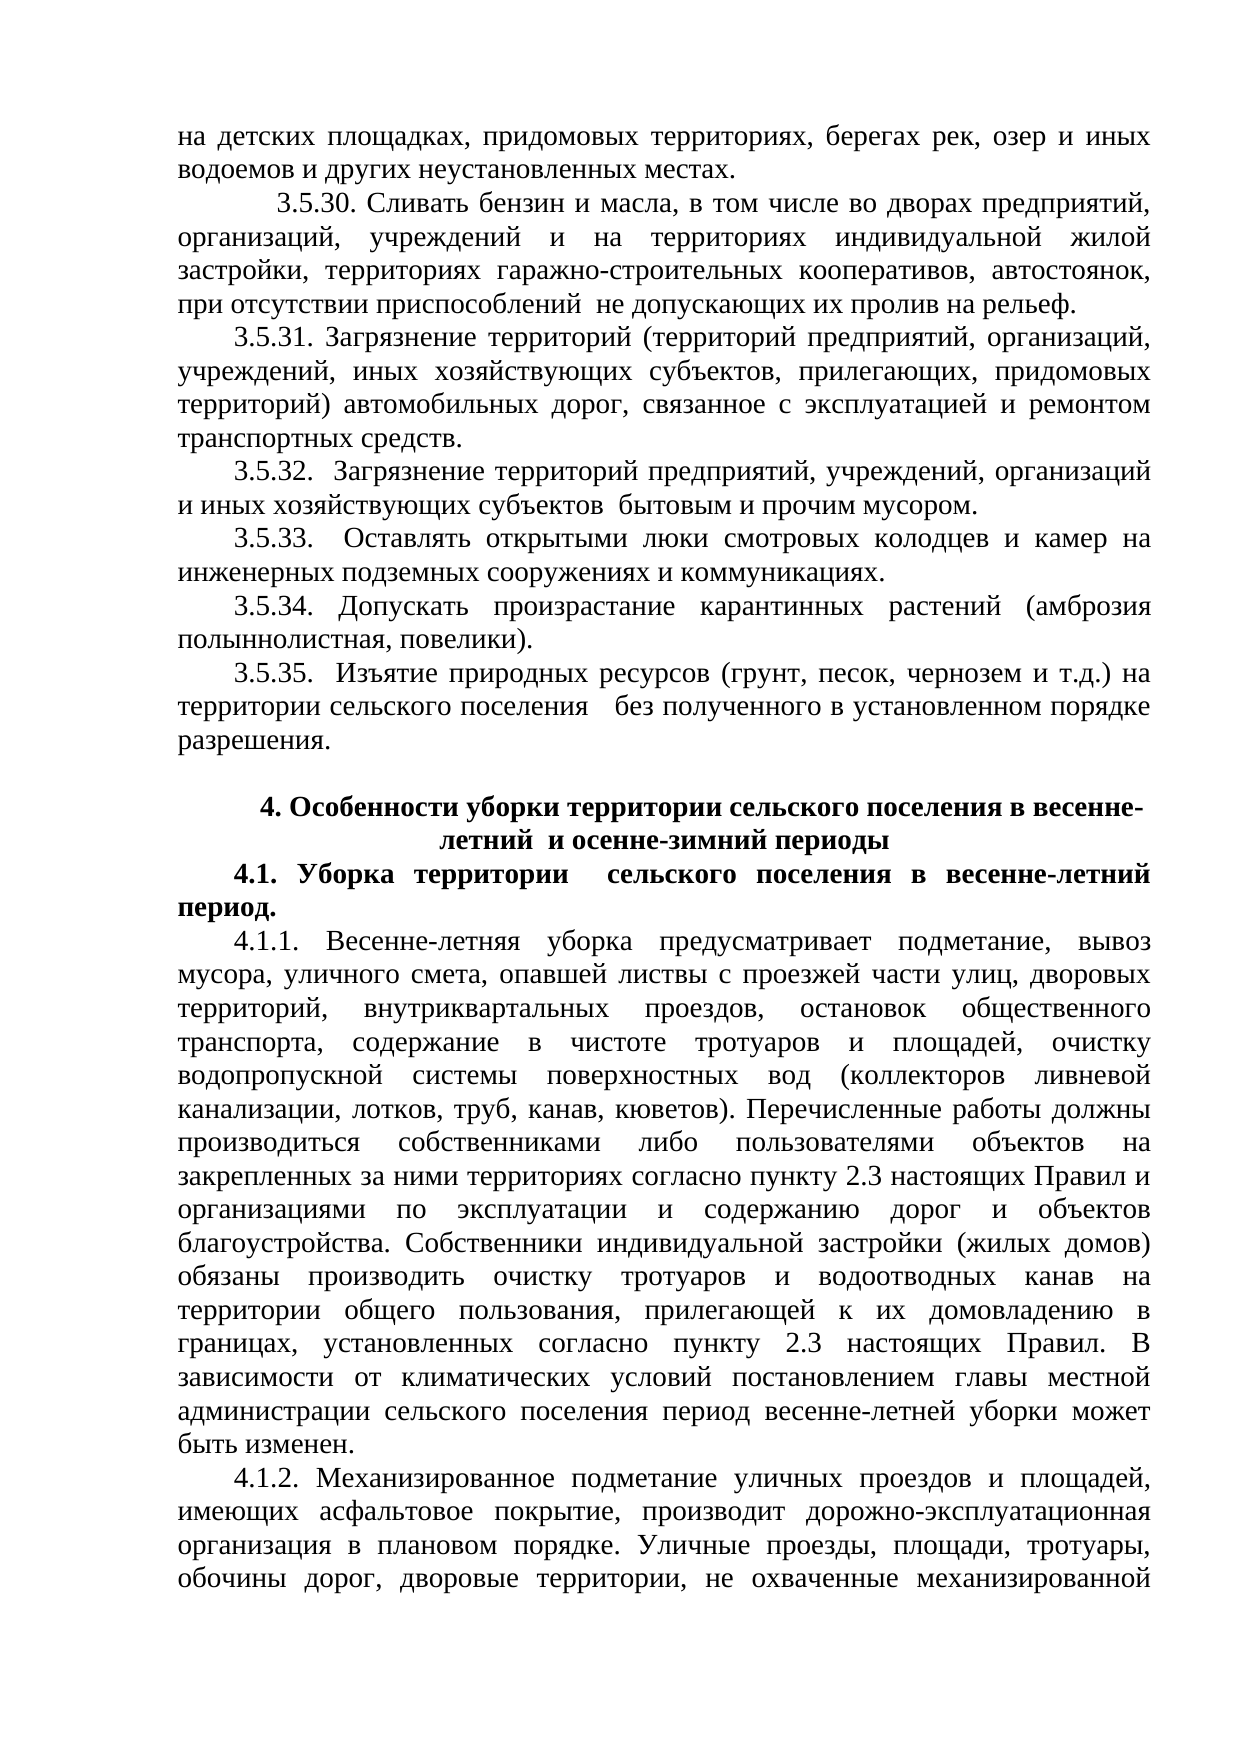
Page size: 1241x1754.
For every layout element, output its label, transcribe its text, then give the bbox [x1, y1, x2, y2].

text 3.5.31. Загрязнение территорий (территорий предприятий, организаций, учреждений, иных хозяйствующих субъектов, прилегающих, придомовых территорий) автомобильных дорог, связанное с эксплуатацией и ремонтом транспортных средств. [177, 319, 1152, 453]
text 4. Особенности уборки территории сельского поселения в весенне-летний и осенне-зимний периоды [177, 789, 1152, 856]
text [177, 118, 1152, 185]
text 4.1.1. Весенне-летняя уборка предусматривает подметание, вывоз мусора, уличного смета, опавшей листвы с проезжей части улиц, дворовых территорий, внутриквартальных проездов, остановок общественного транспорта, содержание в чистоте тротуаров и площадей, очистку водопропускной системы поверхностных вод (коллекторов ливневой канализации, лотков, труб, канав, кюветов). Перечисленные работы должны производиться собственниками либо пользователями объектов на закрепленных за ними территориях согласно пункту 2.3 настоящих Правил и организациями по эксплуатации и содержанию дорог и объектов благоустройства. Собственники индивидуальной застройки (жилых домов) обязаны производить очистку тротуаров и водоотводных канав на территории общего пользования, прилегающей к их домовладению в границах, установленных согласно пункту 2.3 настоящих Правил. В зависимости от климатических условий постановлением главы местной администрации сельского поселения период весенне-летней уборки может быть изменен. [177, 923, 1152, 1460]
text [177, 1460, 1152, 1594]
text 3.5.35. Изъятие природных ресурсов (грунт, песок, чернозем и т.д.) на территории сельского поселения без полученного в установленном порядке разрешения. [177, 655, 1152, 755]
text 3.5.32. Загрязнение территорий предприятий, учреждений, организаций и иных хозяйствующих субъектов бытовым и прочим мусором. [177, 453, 1152, 521]
text 4.1. Уборка территории сельского поселения в весенне-летний период. [177, 856, 1152, 923]
text 3.5.33. Оставлять открытыми люки смотровых колодцев и камер на инженерных подземных сооружениях и коммуникациях. [177, 521, 1152, 588]
text 3.5.34. Допускать произрастание карантинных растений (амброзия полыннолистная, повелики). [177, 588, 1152, 655]
text 3.5.30. Сливать бензин и масла, в том числе во дворах предприятий, организаций, учреждений и на территориях индивидуальной жилой застройки, территориях гаражно-строительных кооперативов, автостоянок, при отсутствии приспособлений не допускающих их пролив на рельеф. [177, 185, 1152, 319]
